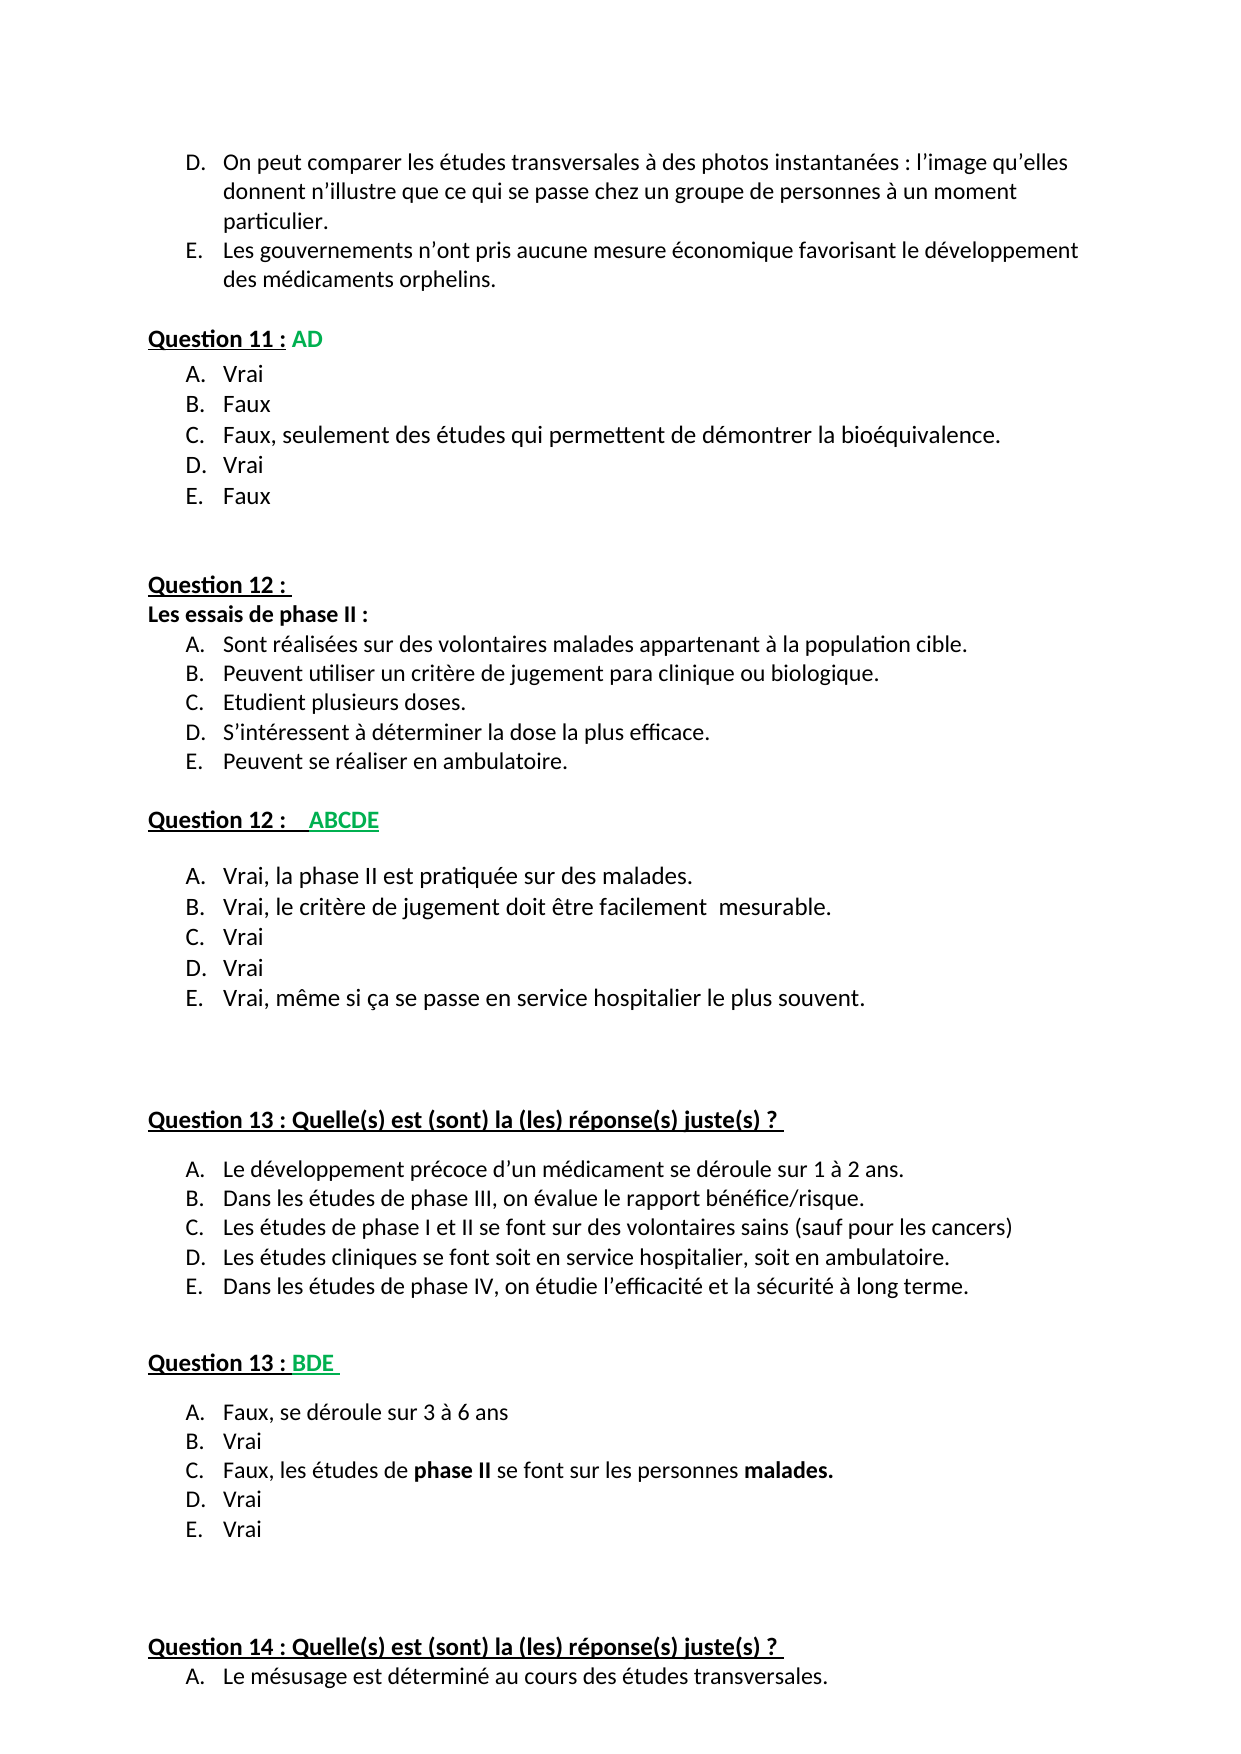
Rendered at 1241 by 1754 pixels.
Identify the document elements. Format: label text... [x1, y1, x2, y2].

list Etudient plusieurs doses. [185, 687, 1104, 717]
text Question 11 : AD [148, 323, 1104, 353]
list Sont réalisées sur des volontaires malades appartenant à la population cible. [185, 629, 1104, 658]
list Peuvent se réaliser en ambulatoire. [185, 746, 1104, 775]
list Vrai [185, 1514, 1104, 1543]
list Les gouvernements n’ont pris aucune mesure économique favorisant le développement des médicaments orphelins. [185, 235, 1104, 293]
list Les études de phase I et II se font sur des volontaires sains (sauf pour les cancers) [185, 1212, 1104, 1242]
list Faux [185, 388, 1104, 419]
list Vrai [185, 358, 1104, 388]
list S’intéressent à déterminer la dose la plus efficace. [185, 717, 1104, 746]
text Les essais de phase II : [148, 599, 1104, 629]
list Vrai, même si ça se passe en service hospitalier le plus souvent. [185, 982, 1104, 1013]
list Vrai [185, 1426, 1104, 1455]
list Peuvent utiliser un critère de jugement para clinique ou biologique. [185, 658, 1104, 687]
list Dans les études de phase IV, on étudie l’efficacité et la sécurité à long terme. [185, 1271, 1104, 1300]
list Faux, seulement des études qui permettent de démontrer la bioéquivalence. [185, 419, 1104, 449]
list Vrai [185, 1484, 1104, 1514]
list Faux [185, 480, 1104, 510]
list Le mésusage est déterminé au cours des études transversales. [185, 1661, 1104, 1691]
text Question 14 : Quelle(s) est (sont) la (les) réponse(s) juste(s) ? [148, 1631, 1104, 1661]
text Question 12 : ABCDE [148, 804, 1104, 835]
list Vrai [185, 449, 1104, 480]
list Les études cliniques se font soit en service hospitalier, soit en ambulatoire. [185, 1242, 1104, 1271]
list Vrai [185, 921, 1104, 952]
list Vrai [185, 952, 1104, 982]
list Faux, les études de phase II se font sur les personnes malades. [185, 1455, 1104, 1484]
text Question 13 : Quelle(s) est (sont) la (les) réponse(s) juste(s) ? [148, 1104, 1104, 1135]
text Question 13 : BDE [148, 1347, 1104, 1378]
list Vrai, la phase II est pratiquée sur des malades. [185, 860, 1104, 891]
list Le développement précoce d’un médicament se déroule sur 1 à 2 ans. [185, 1154, 1104, 1183]
list On peut comparer les études transversales à des photos instantanées : l’image qu’elles donnent n’illustre que ce qui se passe chez un groupe de personnes à un moment particulier. [185, 147, 1104, 235]
text Question 12 : [148, 540, 1104, 599]
list Faux, se déroule sur 3 à 6 ans [185, 1397, 1104, 1426]
list Dans les études de phase III, on évalue le rapport bénéfice/risque. [185, 1183, 1104, 1212]
list Vrai, le critère de jugement doit être facilement mesurable. [185, 891, 1104, 921]
